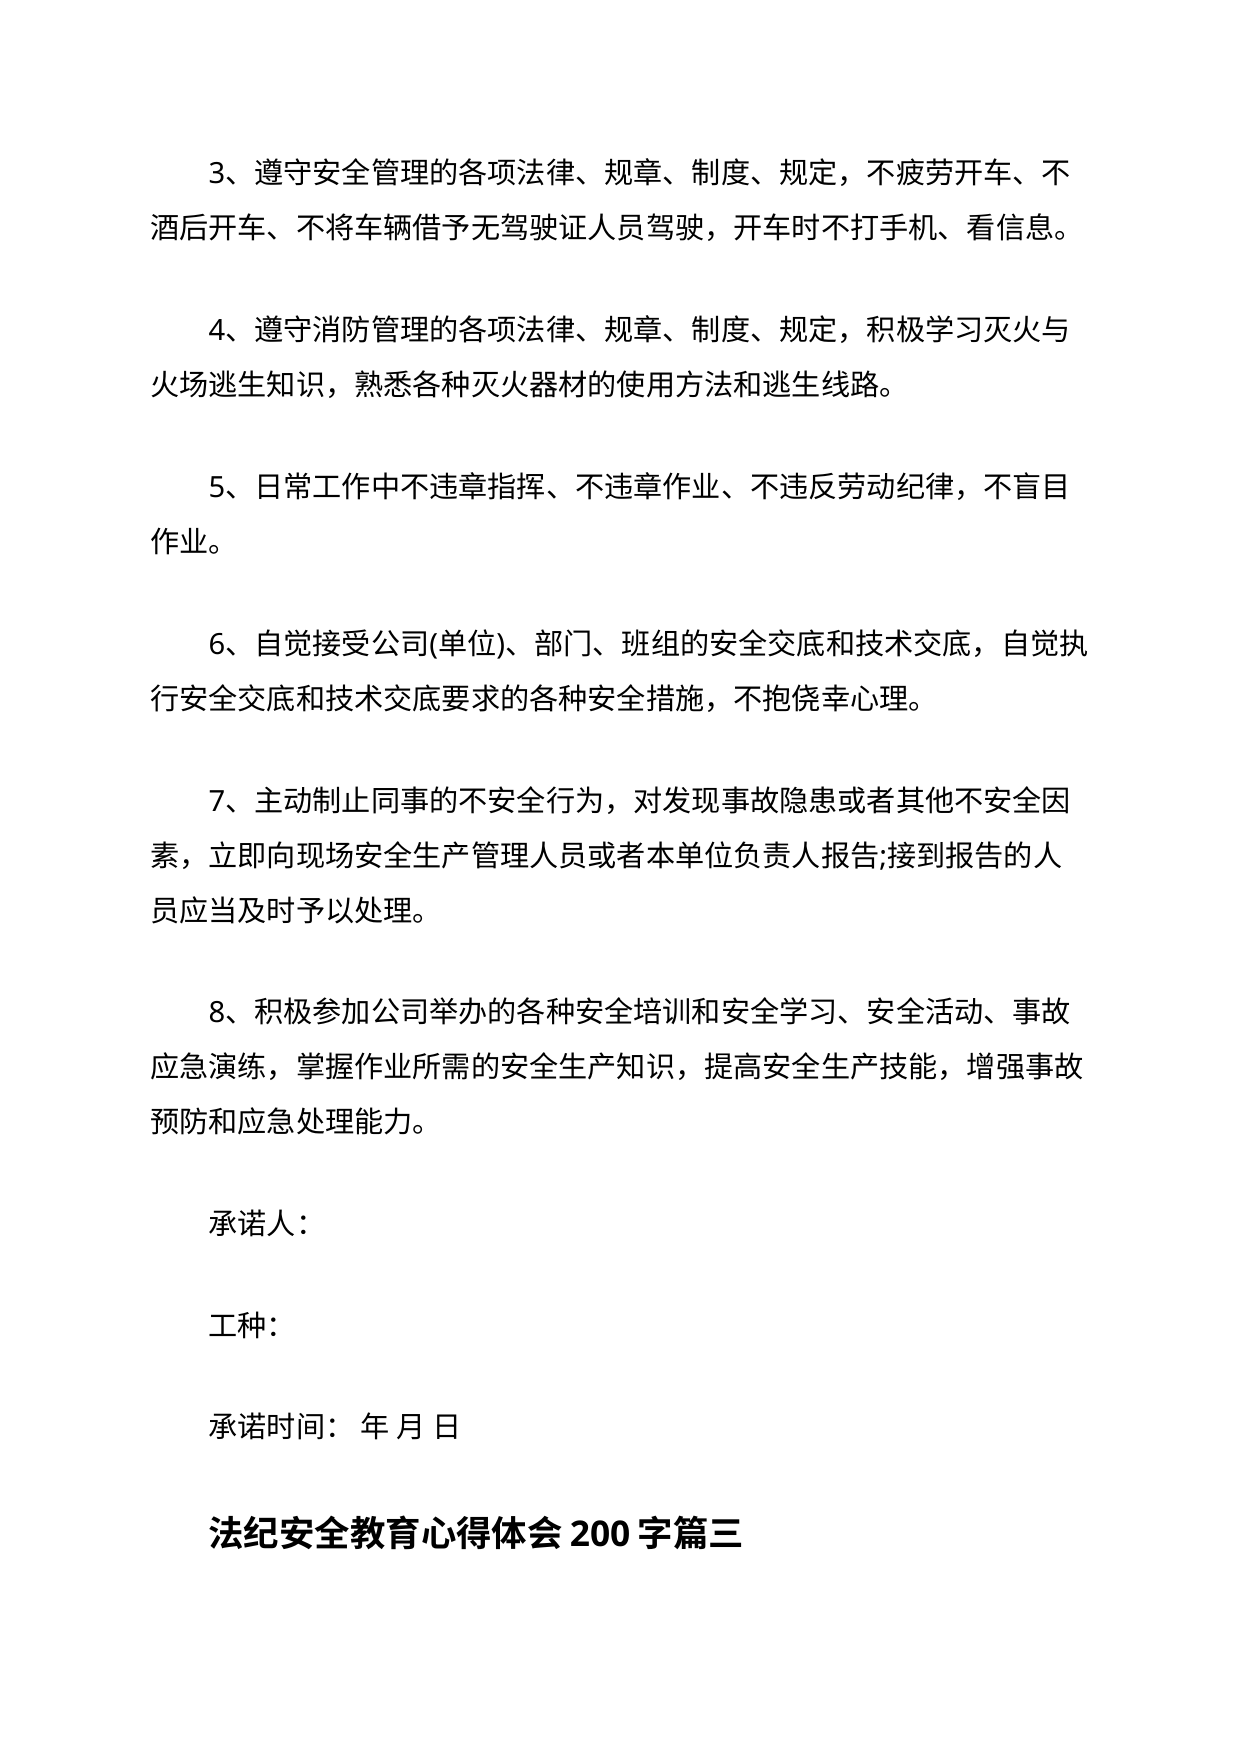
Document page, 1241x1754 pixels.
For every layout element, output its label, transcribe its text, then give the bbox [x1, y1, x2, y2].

text 承诺时间： 年 月 日 [150, 1404, 1090, 1446]
text 5、日常工作中不违章指挥、不违章作业、不违反劳动纪律，不盲目作业。 [150, 463, 1090, 561]
text 3、遵守安全管理的各项法律、规章、制度、规定，不疲劳开车、不酒后开车、不将车辆借予无驾驶证人员驾驶，开车时不打手机、看信息。 [150, 150, 1090, 247]
text 工种： [150, 1302, 1090, 1344]
text 8、积极参加公司举办的各种安全培训和安全学习、安全活动、事故应急演练，掌握作业所需的安全生产知识，提高安全生产技能，增强事故预防和应急处理能力。 [150, 989, 1090, 1141]
text 法纪安全教育心得体会200字篇三 [150, 1506, 1090, 1557]
text 承诺人： [150, 1201, 1090, 1243]
text 7、主动制止同事的不安全行为，对发现事故隐患或者其他不安全因素，立即向现场安全生产管理人员或者本单位负责人报告;接到报告的人员应当及时予以处理。 [150, 777, 1090, 929]
text 6、自觉接受公司(单位)、部门、班组的安全交底和技术交底，自觉执行安全交底和技术交底要求的各种安全措施，不抱侥幸心理。 [150, 620, 1090, 718]
text 4、遵守消防管理的各项法律、规章、制度、规定，积极学习灭火与火场逃生知识，熟悉各种灭火器材的使用方法和逃生线路。 [150, 307, 1090, 404]
